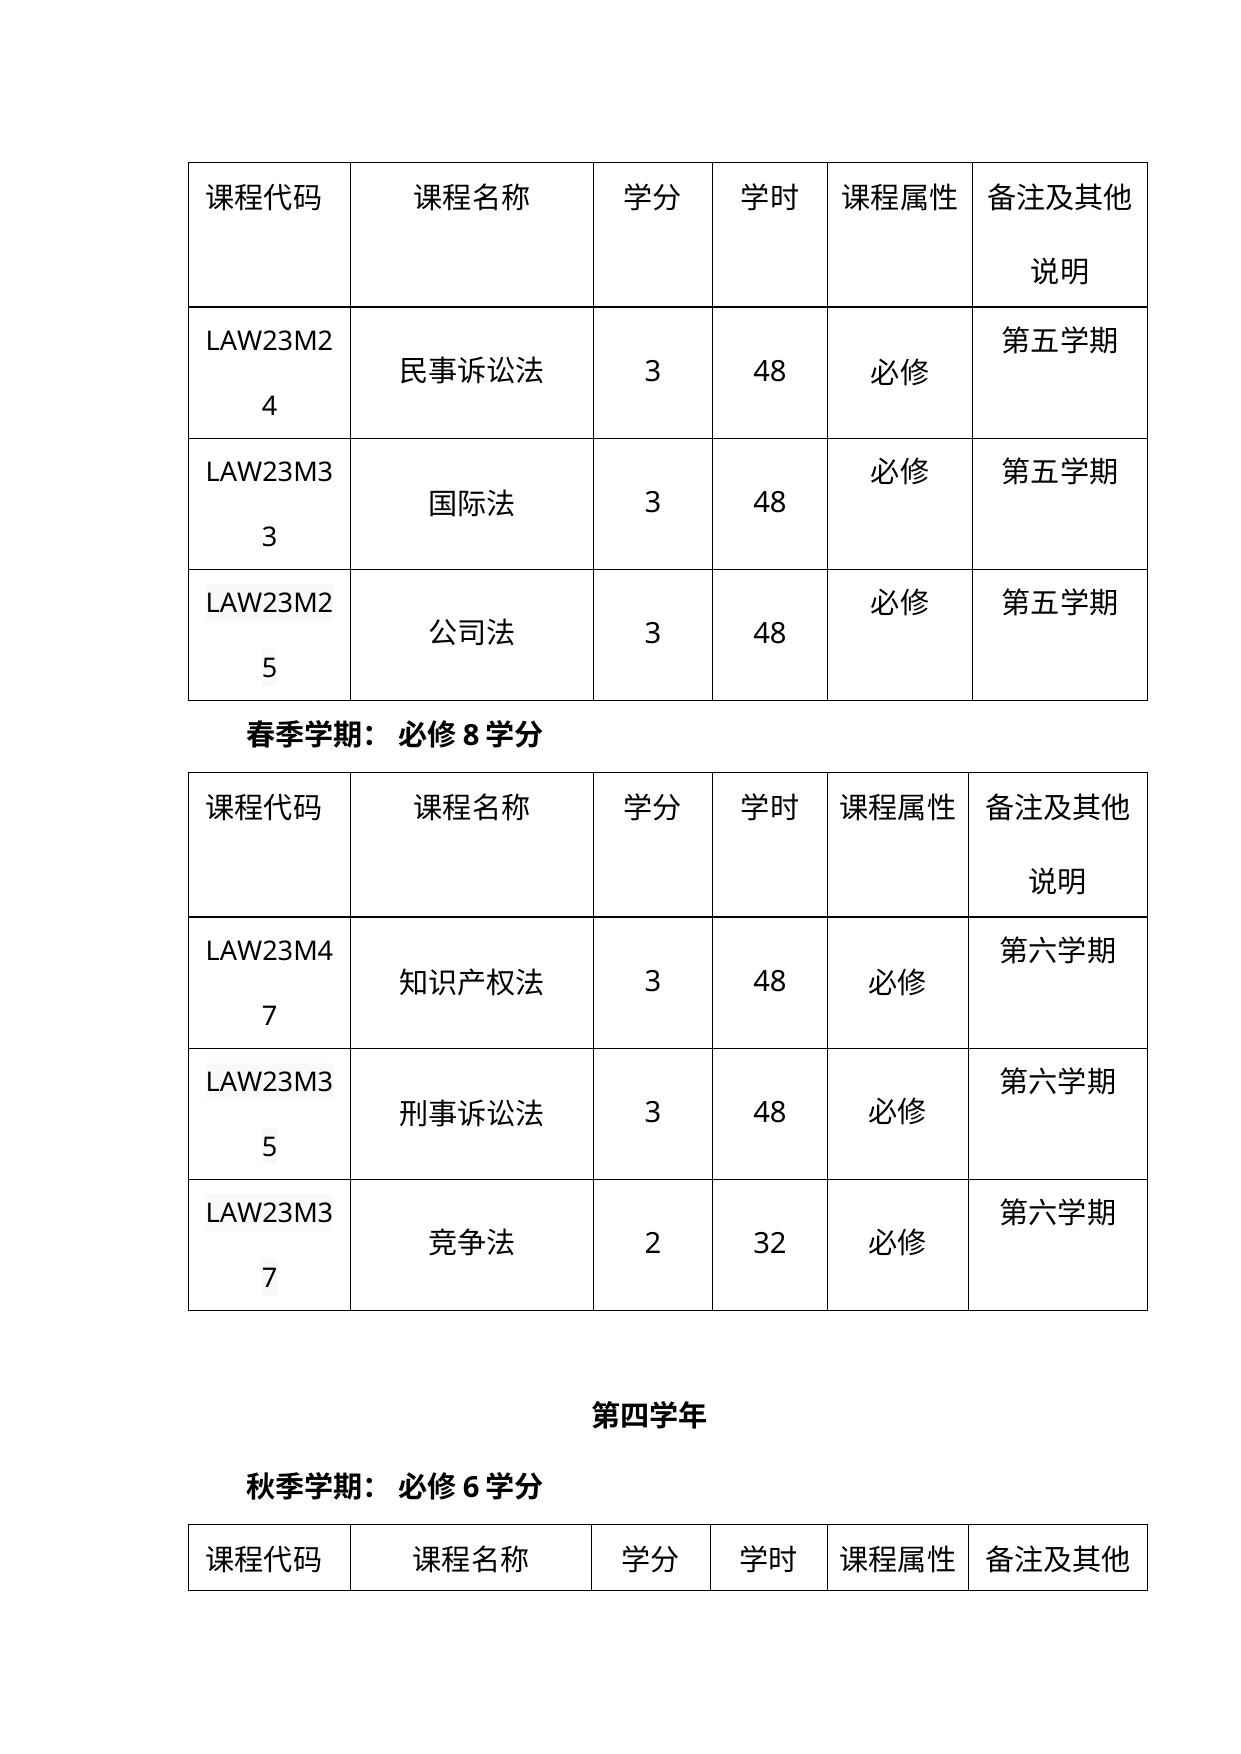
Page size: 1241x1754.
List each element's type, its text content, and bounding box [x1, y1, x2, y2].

table_header 备注及其他说明 [969, 773, 1147, 916]
table_cell 48 [713, 439, 827, 568]
table_cell 必修 [828, 570, 972, 699]
table_header 备注及其他说明 [969, 1525, 1147, 1590]
table_header 课程属性 [828, 163, 972, 306]
table_header 学时 [711, 1525, 827, 1590]
table_header 课程名称 [351, 1525, 591, 1590]
table_cell 3 [594, 570, 712, 699]
table_header 学分 [592, 1525, 710, 1590]
table_cell 第六学期 [969, 1049, 1147, 1178]
table_header 课程名称 [351, 773, 593, 916]
table_cell 3 [594, 1049, 712, 1178]
table_cell 第六学期 [969, 918, 1147, 1047]
table_cell 民事诉讼法 [351, 308, 593, 437]
table_cell 第五学期 [973, 439, 1147, 568]
table_cell 必修 [828, 439, 972, 568]
list 春季学期： 必修8学分 [187, 701, 1053, 766]
table_cell 2 [594, 1180, 712, 1309]
table_cell 刑事诉讼法 [351, 1049, 593, 1178]
table_cell LAW23M33 [189, 439, 350, 568]
table_cell 必修 [828, 308, 972, 437]
table_cell LAW23M25 [189, 570, 350, 699]
table_header 课程属性 [828, 773, 968, 916]
table_header 课程代码 [189, 163, 350, 306]
table_header 课程代码 [189, 1525, 350, 1590]
table_cell 48 [713, 308, 827, 437]
table_cell 3 [594, 308, 712, 437]
list 秋季学期： 必修6学分 [187, 1453, 1053, 1518]
table_header 学时 [713, 163, 827, 306]
table_cell 必修 [828, 1180, 968, 1309]
table_header 课程代码 [189, 773, 350, 916]
table_cell LAW23M47 [189, 918, 350, 1047]
table_header 学分 [594, 163, 712, 306]
table_cell 第五学期 [973, 570, 1147, 699]
table_cell LAW23M35 [189, 1049, 350, 1178]
table_cell 48 [713, 918, 827, 1047]
table_cell LAW23M37 [189, 1180, 350, 1309]
table_cell 32 [713, 1180, 827, 1309]
list 第四学年 [187, 1382, 1053, 1447]
table_cell 竞争法 [351, 1180, 593, 1309]
table_header 备注及其他说明 [973, 163, 1147, 306]
table_cell 国际法 [351, 439, 593, 568]
table_cell 必修 [828, 918, 968, 1047]
table_cell 第六学期 [969, 1180, 1147, 1309]
table_cell 必修 [828, 1049, 968, 1178]
table_cell 48 [713, 570, 827, 699]
table_header 学时 [713, 773, 827, 916]
table_cell 3 [594, 439, 712, 568]
table_cell 知识产权法 [351, 918, 593, 1047]
table_header 学分 [594, 773, 712, 916]
table_cell 48 [713, 1049, 827, 1178]
table_header 课程名称 [351, 163, 593, 306]
table_cell 3 [594, 918, 712, 1047]
table_cell 第五学期 [973, 308, 1147, 437]
table_cell LAW23M24 [189, 308, 350, 437]
table_cell 公司法 [351, 570, 593, 699]
table_header 课程属性 [828, 1525, 968, 1590]
